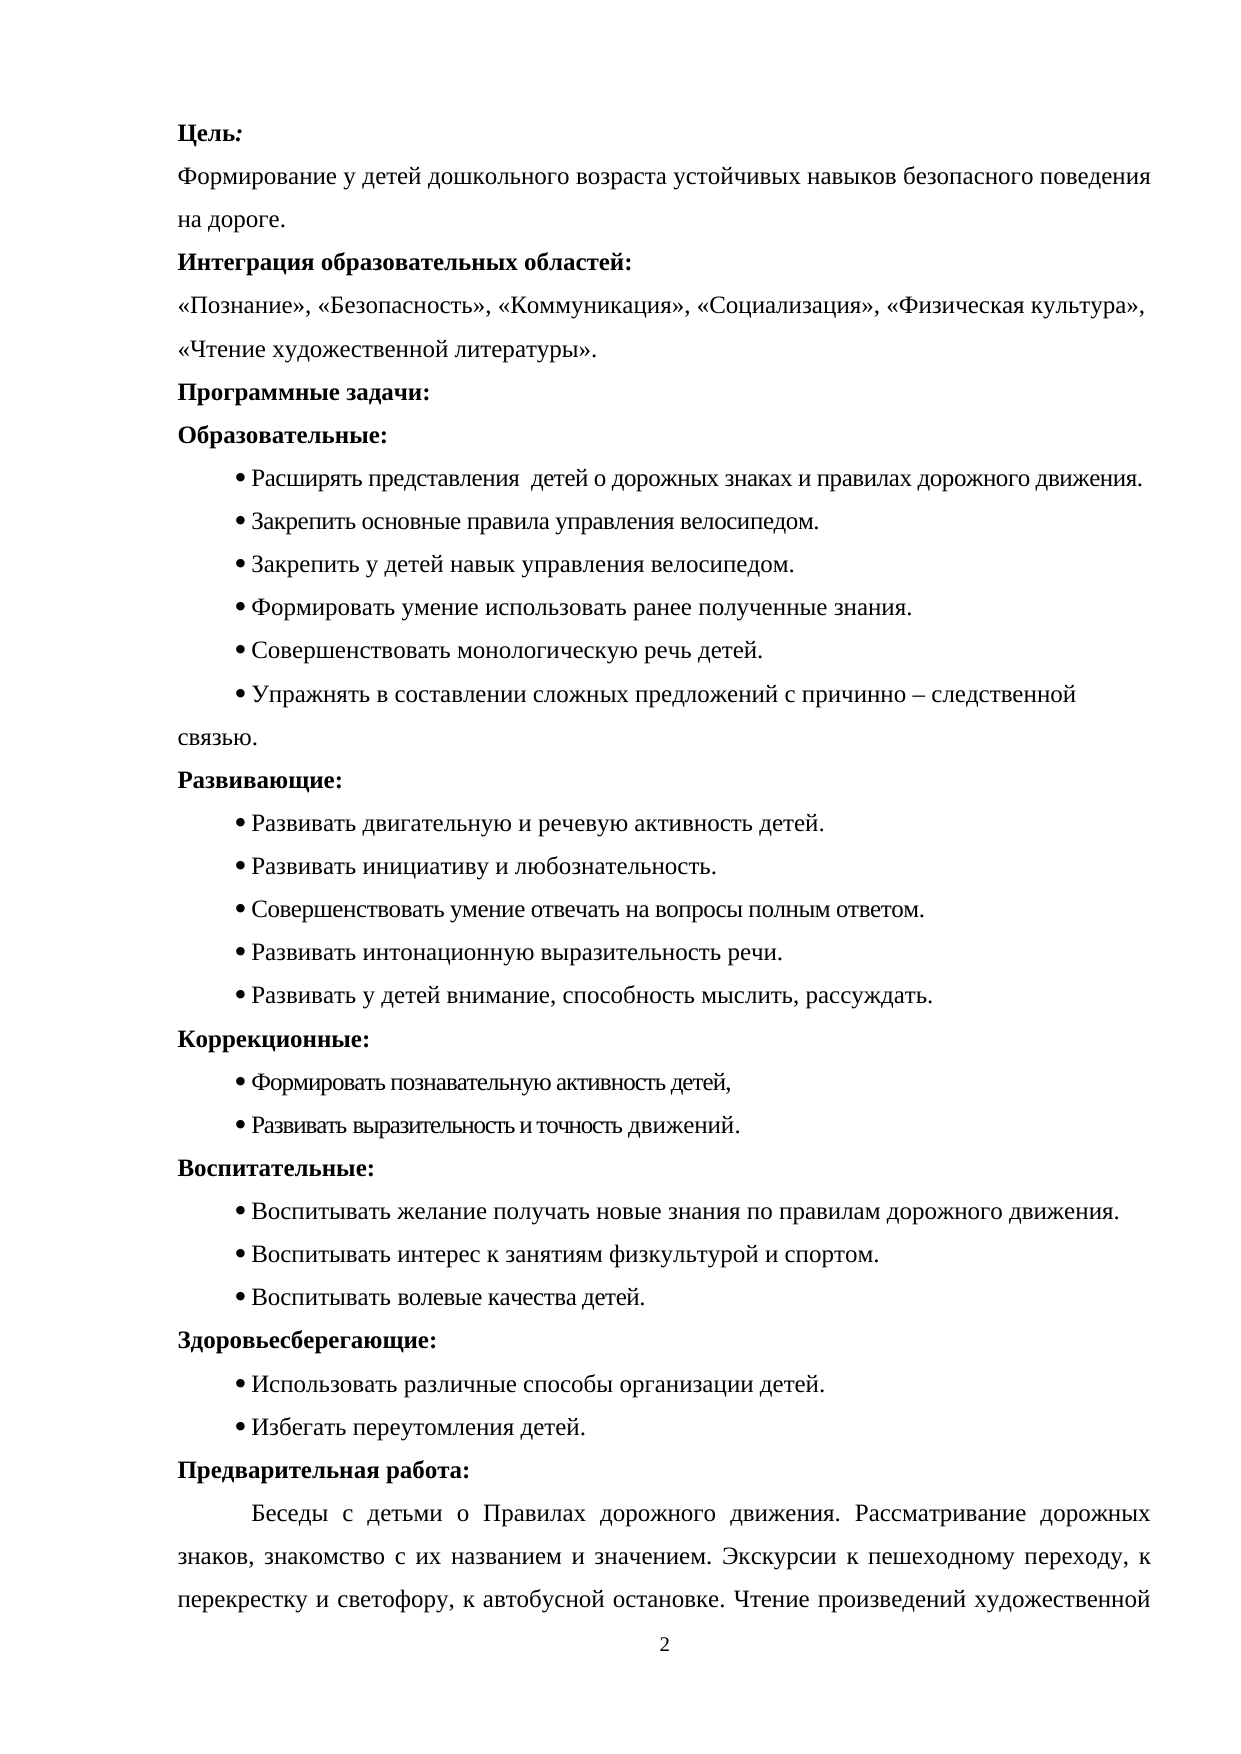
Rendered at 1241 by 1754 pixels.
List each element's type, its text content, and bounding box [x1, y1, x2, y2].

list Воспитывать желание получать новые знания по правилам дорожного движения. [177, 1196, 1152, 1225]
list Воспитывать интерес к занятиям физкультурой и спортом. [177, 1239, 1152, 1268]
list Развивать инициативу и любознательность. [177, 851, 1152, 880]
list Развивать интонационную выразительность речи. [177, 937, 1152, 966]
text Интеграция образовательных областей: [177, 247, 1152, 276]
text Здоровьесберегающие: [177, 1326, 1152, 1354]
list Совершенствовать монологическую речь детей. [177, 636, 1152, 664]
list Закрепить основные правила управления велосипедом. [236, 506, 1152, 535]
list Развивать у детей внимание, способность мыслить, рассуждать. [177, 981, 1152, 1009]
text Цель: [177, 118, 1152, 147]
text Образовательные: [118, 420, 1144, 449]
list Использовать различные способы организации детей. [177, 1369, 1152, 1397]
list Избегать переутомления детей. [177, 1412, 1152, 1441]
text Предварительная работа: [177, 1455, 1152, 1484]
text Коррекционные: [177, 1024, 1152, 1052]
list Развивать выразительность и точность движений. [236, 1110, 1152, 1139]
text Программные задачи: [177, 377, 1152, 406]
list Формировать умение использовать ранее полученные знания. [177, 592, 1152, 621]
list Совершенствовать умение отвечать на вопросы полным ответом. [177, 894, 1152, 923]
list Упражнять в составлении сложных предложений с причинно – следственной связью. [177, 679, 1152, 751]
text Формирование у детей дошкольного возраста устойчивых навыков безопасного поведения на дороге. [177, 161, 1152, 233]
list Развивать двигательную и речевую активность детей. [177, 808, 1152, 837]
list Воспитывать волевые качества детей. [177, 1282, 1152, 1311]
text Развивающие: [177, 765, 1152, 794]
list Формировать познавательную активность детей, [236, 1067, 1152, 1096]
text Воспитательные: [177, 1153, 1152, 1182]
text «Познание», «Безопасность», «Коммуникация», «Социализация», «Физическая культура», «Чтение художественной литературы». [177, 291, 1152, 362]
list Расширять представления детей о дорожных знаках и правилах дорожного движения. [236, 463, 1152, 492]
list Закрепить у детей навык управления велосипедом. [177, 549, 1152, 578]
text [177, 1498, 1152, 1613]
